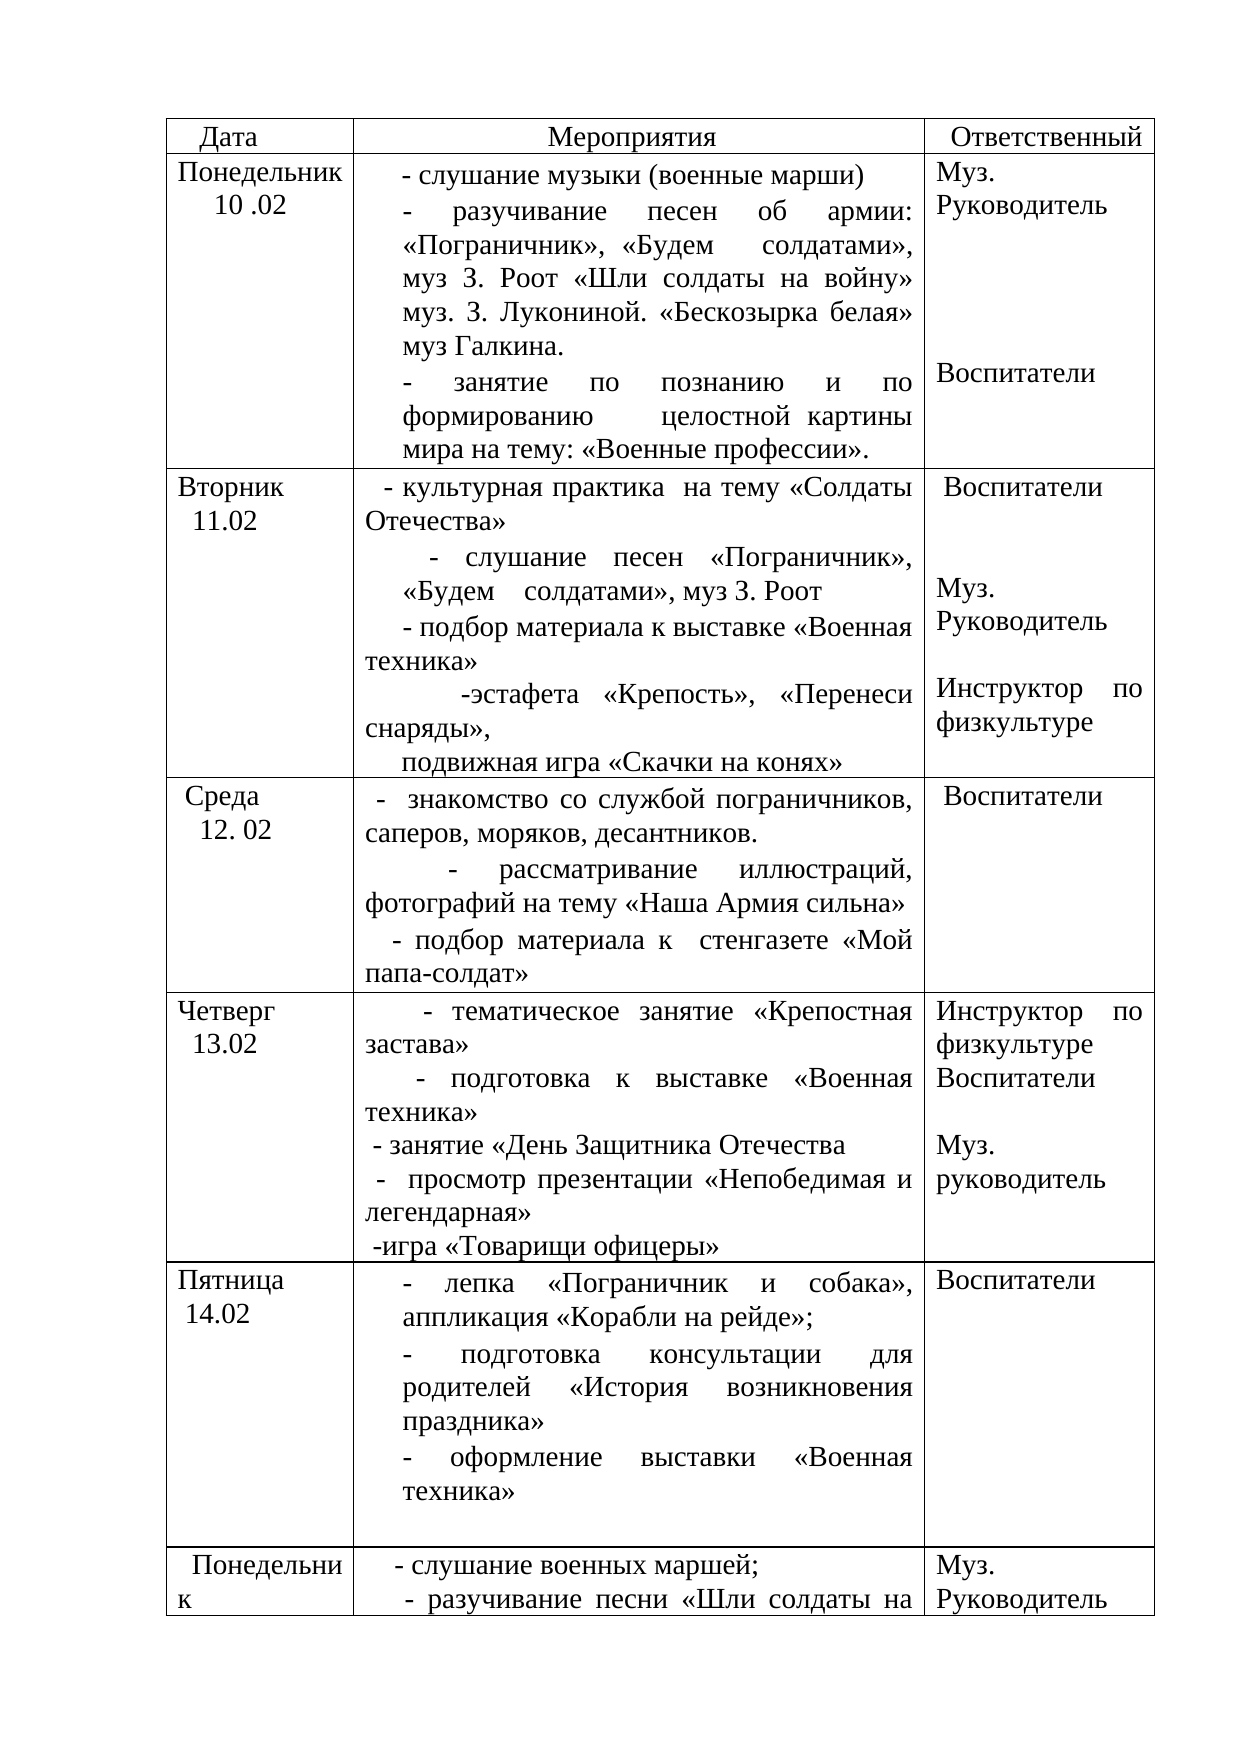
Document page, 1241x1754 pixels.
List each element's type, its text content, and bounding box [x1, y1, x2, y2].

table_cell - лепка «Пограничник и собака», аппликация «Корабли на рейде»; - подготовка консультации для родителей «История возникновения праздника» - оформление выставки «Военная техника» [354, 1330, 924, 1613]
table_cell Муз. Руководитель Воспитатели [925, 221, 1154, 535]
table_cell Вторник 11.02 [167, 536, 353, 844]
table_cell Воспитатели Муз. Руководитель Инструктор по физкультуре [925, 536, 1154, 844]
table_cell Среда 12. 02 [167, 845, 353, 1059]
table_cell Инструктор по физкультуре Воспитатели Муз. руководитель [925, 1060, 1154, 1328]
table_header Ответственный [925, 186, 1154, 220]
table_cell - знакомство со службой пограничников, саперов, моряков, десантников. - рассматривание иллюстраций, фотографий на тему «Наша Армия сильна» - подбор материала к стенгазете «Мой папа-солдат» [354, 845, 924, 1059]
table_cell Воспитатели [925, 845, 1154, 1059]
table_cell Понедельник 10 .02 [167, 221, 353, 535]
table_cell Четверг 13.02 [167, 1060, 353, 1328]
table_cell - культурная практика на тему «Солдаты Отечества» - слушание песен «Пограничник», «Будем солдатами», муз З. Роот - подбор материала к выставке «Военная техника» -эстафета «Крепость», «Перенеси снаряды», подвижная игра «Скачки на конях» [354, 536, 924, 844]
table_cell - тематическое занятие «Крепостная застава» - подготовка к выставке «Военная техника» - занятие «День Защитника Отечества - просмотр презентации «Непобедимая и легендарная» -игра «Товарищи офицеры» [354, 1060, 924, 1328]
text План реализации проекта [177, 118, 1152, 152]
table_cell - слушание музыки (военные марши) - разучивание песен об армии: «Пограничник», «Будем солдатами», муз З. Роот «Шли солдаты на войну» муз. З. Лукониной. «Бескозырка белая» муз Галкина. - занятие по познанию и по формированию целостной картины мира на тему: «Военные профессии». [354, 221, 924, 535]
table_header Дата [167, 186, 353, 220]
table_cell Воспитатели [925, 1330, 1154, 1613]
table_cell Пятница 14.02 [167, 1330, 353, 1613]
table_header Мероприятия [354, 186, 924, 220]
